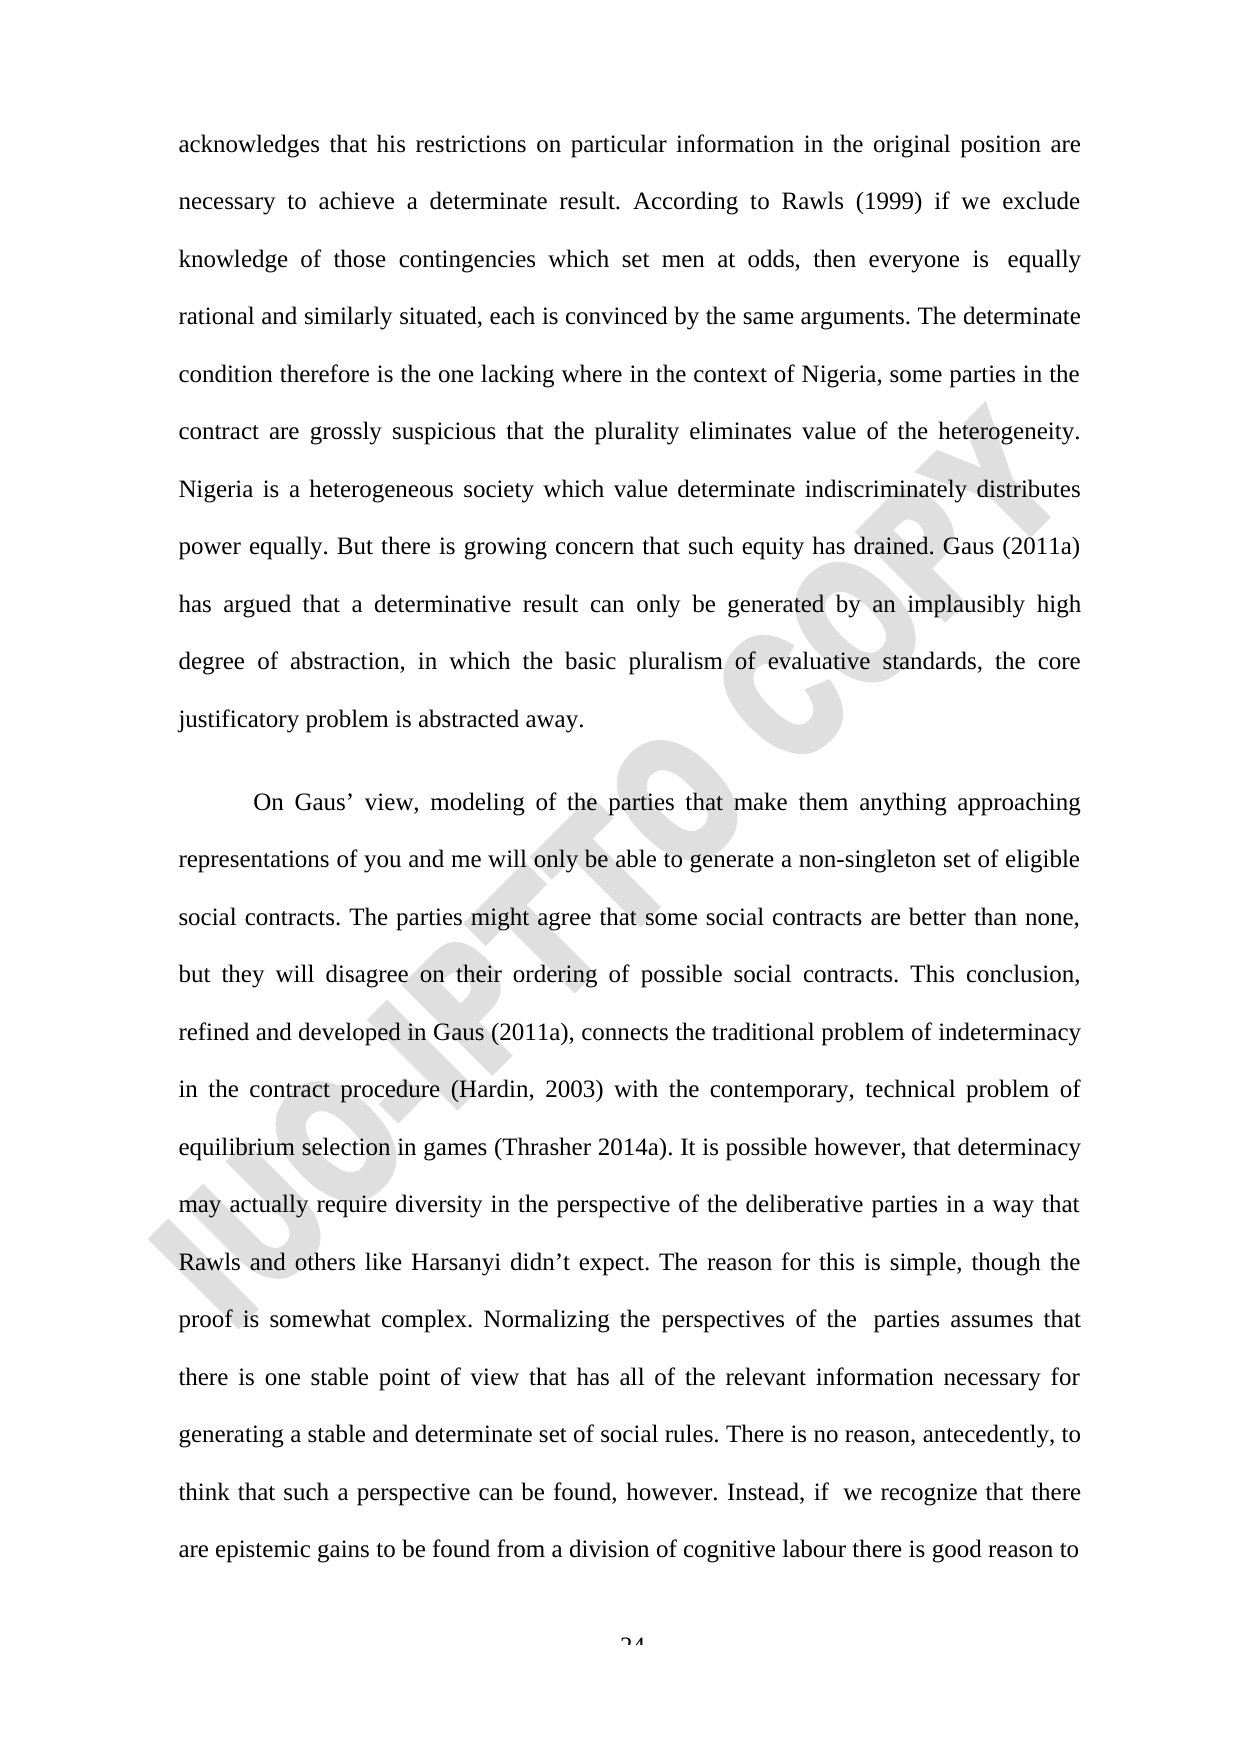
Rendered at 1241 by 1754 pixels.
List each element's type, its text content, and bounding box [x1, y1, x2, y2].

text On Gaus’ view, modeling of the parties that make them anything approaching representations of you and me will only be able to generate a non-singleton set of eligible social contracts. The parties might agree that some social contracts are better than none, but they will disagree on their ordering of possible social contracts. This conclusion, refined and developed in Gaus (2011a), connects the traditional problem of indeterminacy in the contract procedure (Hardin, 2003) with the contemporary, technical problem of equilibrium selection in games (Thrasher 2014a). It is possible however, that determinacy may actually require diversity in the perspective of the deliberative parties in a way that Rawls and others like Harsanyi didn’t expect. The reason for this is simple, though the proof is somewhat complex. Normalizing the perspectives of the parties assumes that there is one stable point of view that has all of the relevant information necessary for generating a stable and determinate set of social rules. There is no reason, antecedently, to think that such a perspective can be found, however. Instead, if we recognize that there are epistemic gains to be found from a division of cognitive labour there is good reason to [178, 787, 1082, 1563]
text acknowledges that his restrictions on particular information in the original position are necessary to achieve a determinate result. According to Rawls (1999) if we exclude knowledge of those contingencies which set men at odds, then everyone is equally rational and similarly situated, each is convinced by the same arguments. The determinate condition therefore is the one lacking where in the context of Nigeria, some parties in the contract are grossly suspicious that the plurality eliminates value of the heterogeneity. Nigeria is a heterogeneous society which value determinate indiscriminately distributes power equally. But there is growing concern that such equity has drained. Gaus (2011a) has argued that a determinative result can only be generated by an implausibly high degree of abstraction, in which the basic pluralism of evaluative standards, the core justificatory problem is abstracted away. [178, 129, 1082, 733]
